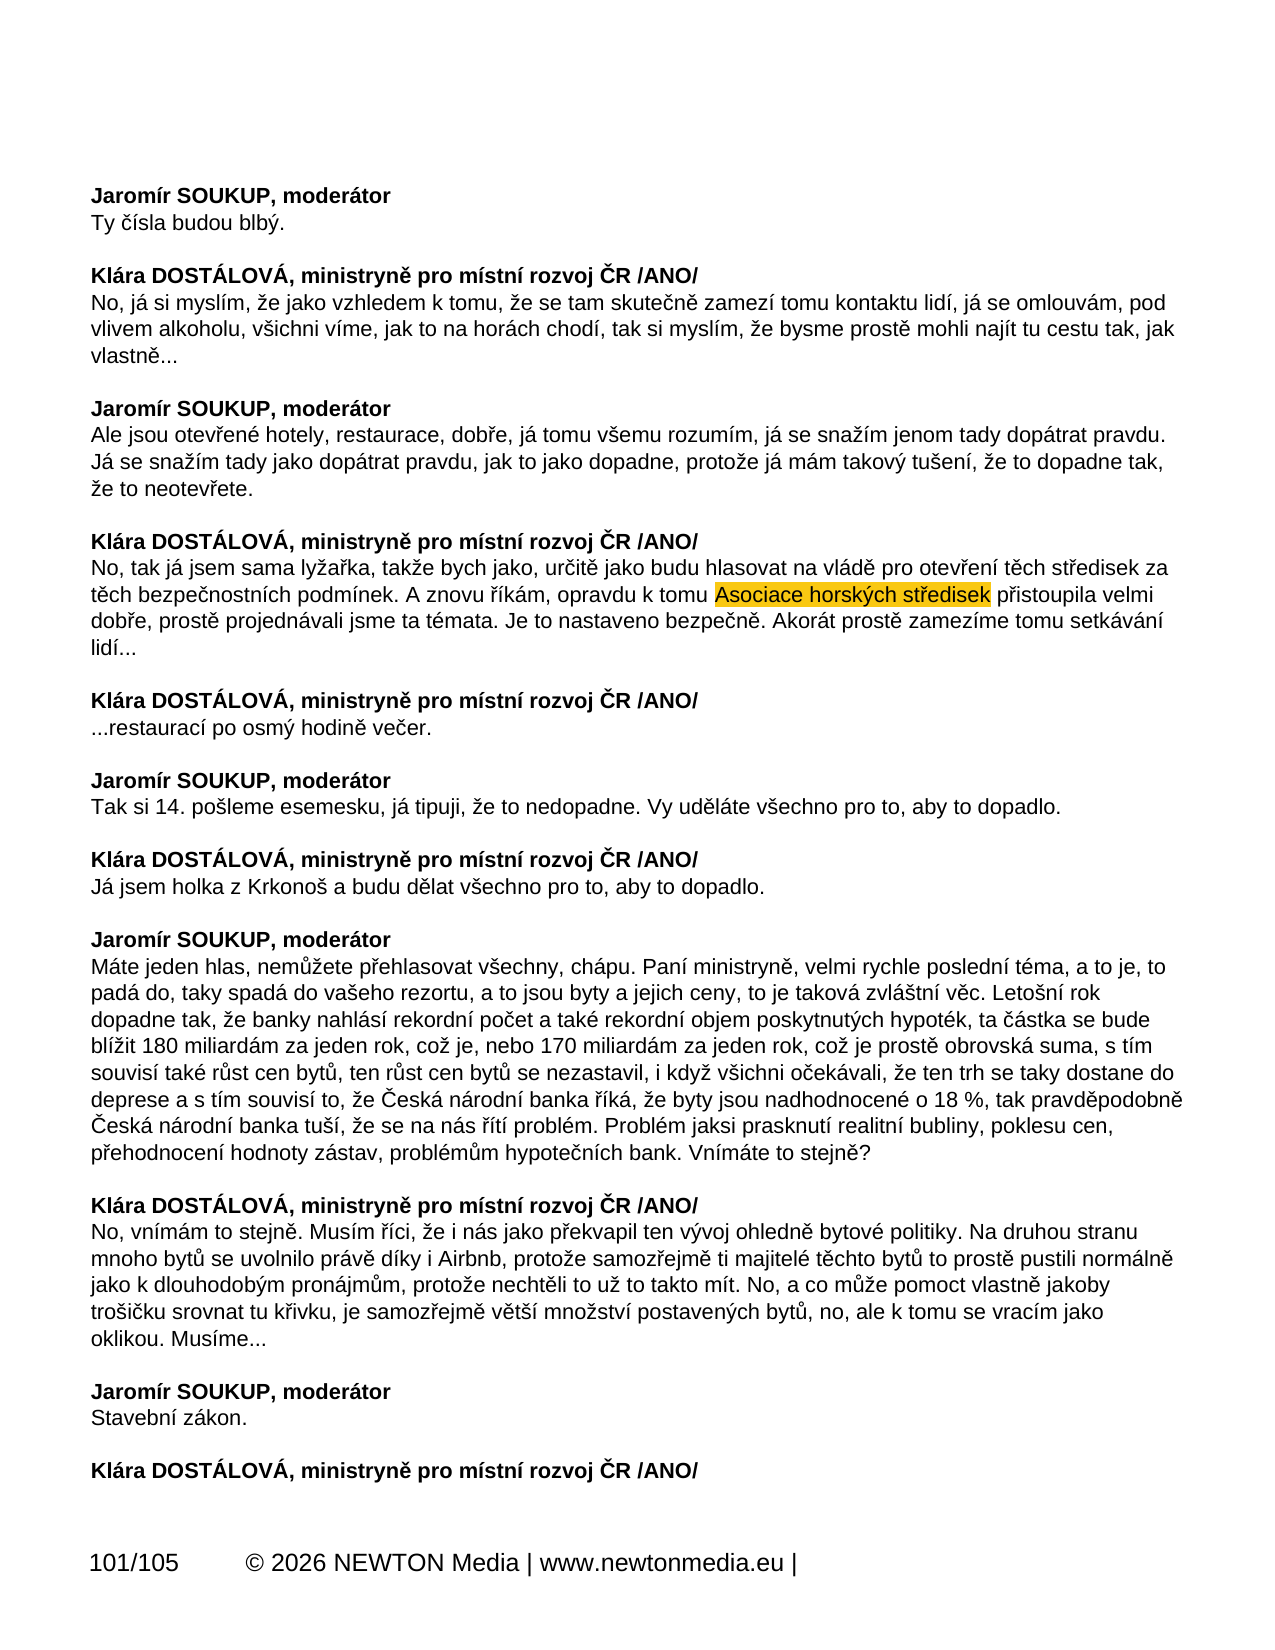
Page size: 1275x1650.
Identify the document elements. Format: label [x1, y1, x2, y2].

table_header [89, 148, 1186, 1483]
